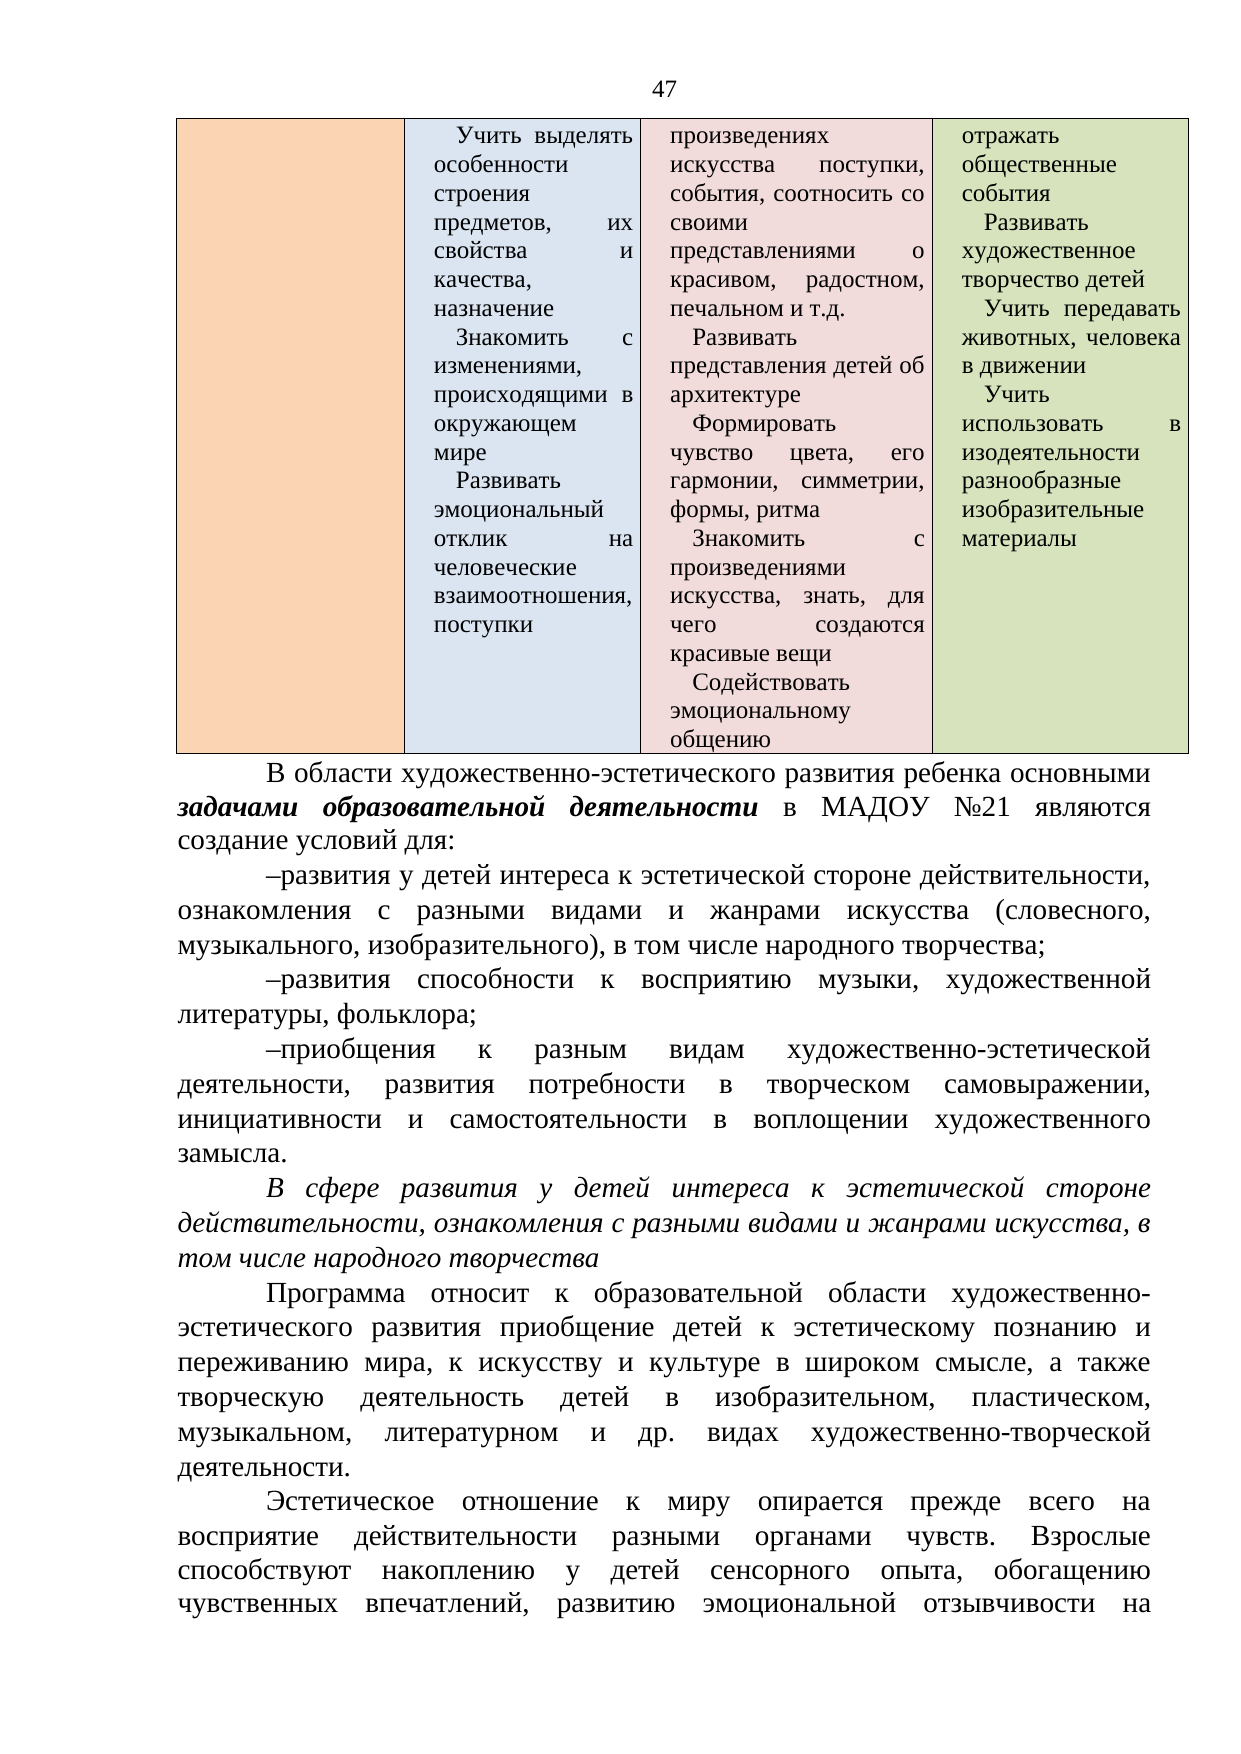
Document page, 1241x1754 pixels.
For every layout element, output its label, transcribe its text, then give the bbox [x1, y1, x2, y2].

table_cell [177, 119, 404, 753]
text Программа относит к образовательной области художественно-эстетического развития приобщение детей к эстетическому познанию и переживанию мира, к искусству и культуре в широком смысле, а также творческую деятельность детей в изобразительном, пластическом, музыкальном, литературном и др. видах художественно-творческой деятельности. [177, 1273, 1152, 1482]
text –развития способности к восприятию музыки, художественной литературы, фольклора; [177, 960, 1152, 1030]
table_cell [641, 119, 932, 753]
text В области художественно-эстетического развития ребенка основными задачами образовательной деятельности в МАДОУ №21 являются создание условий для: [177, 754, 1152, 856]
text –приобщения к разным видам художественно-эстетической деятельности, развития потребности в творческом самовыражении, инициативности и самостоятельности в воплощении художественного замысла. [177, 1030, 1152, 1169]
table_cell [933, 119, 1188, 753]
text –развития у детей интереса к эстетической стороне действительности, ознакомления с разными видами и жанрами искусства (словесного, музыкального, изобразительного), в том числе народного творчества; [177, 856, 1152, 960]
text В сфере развития у детей интереса к эстетической стороне действительности, ознакомления с разными видами и жанрами искусства, в том числе народного творчества [177, 1169, 1152, 1273]
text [177, 1482, 1152, 1619]
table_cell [405, 119, 640, 753]
